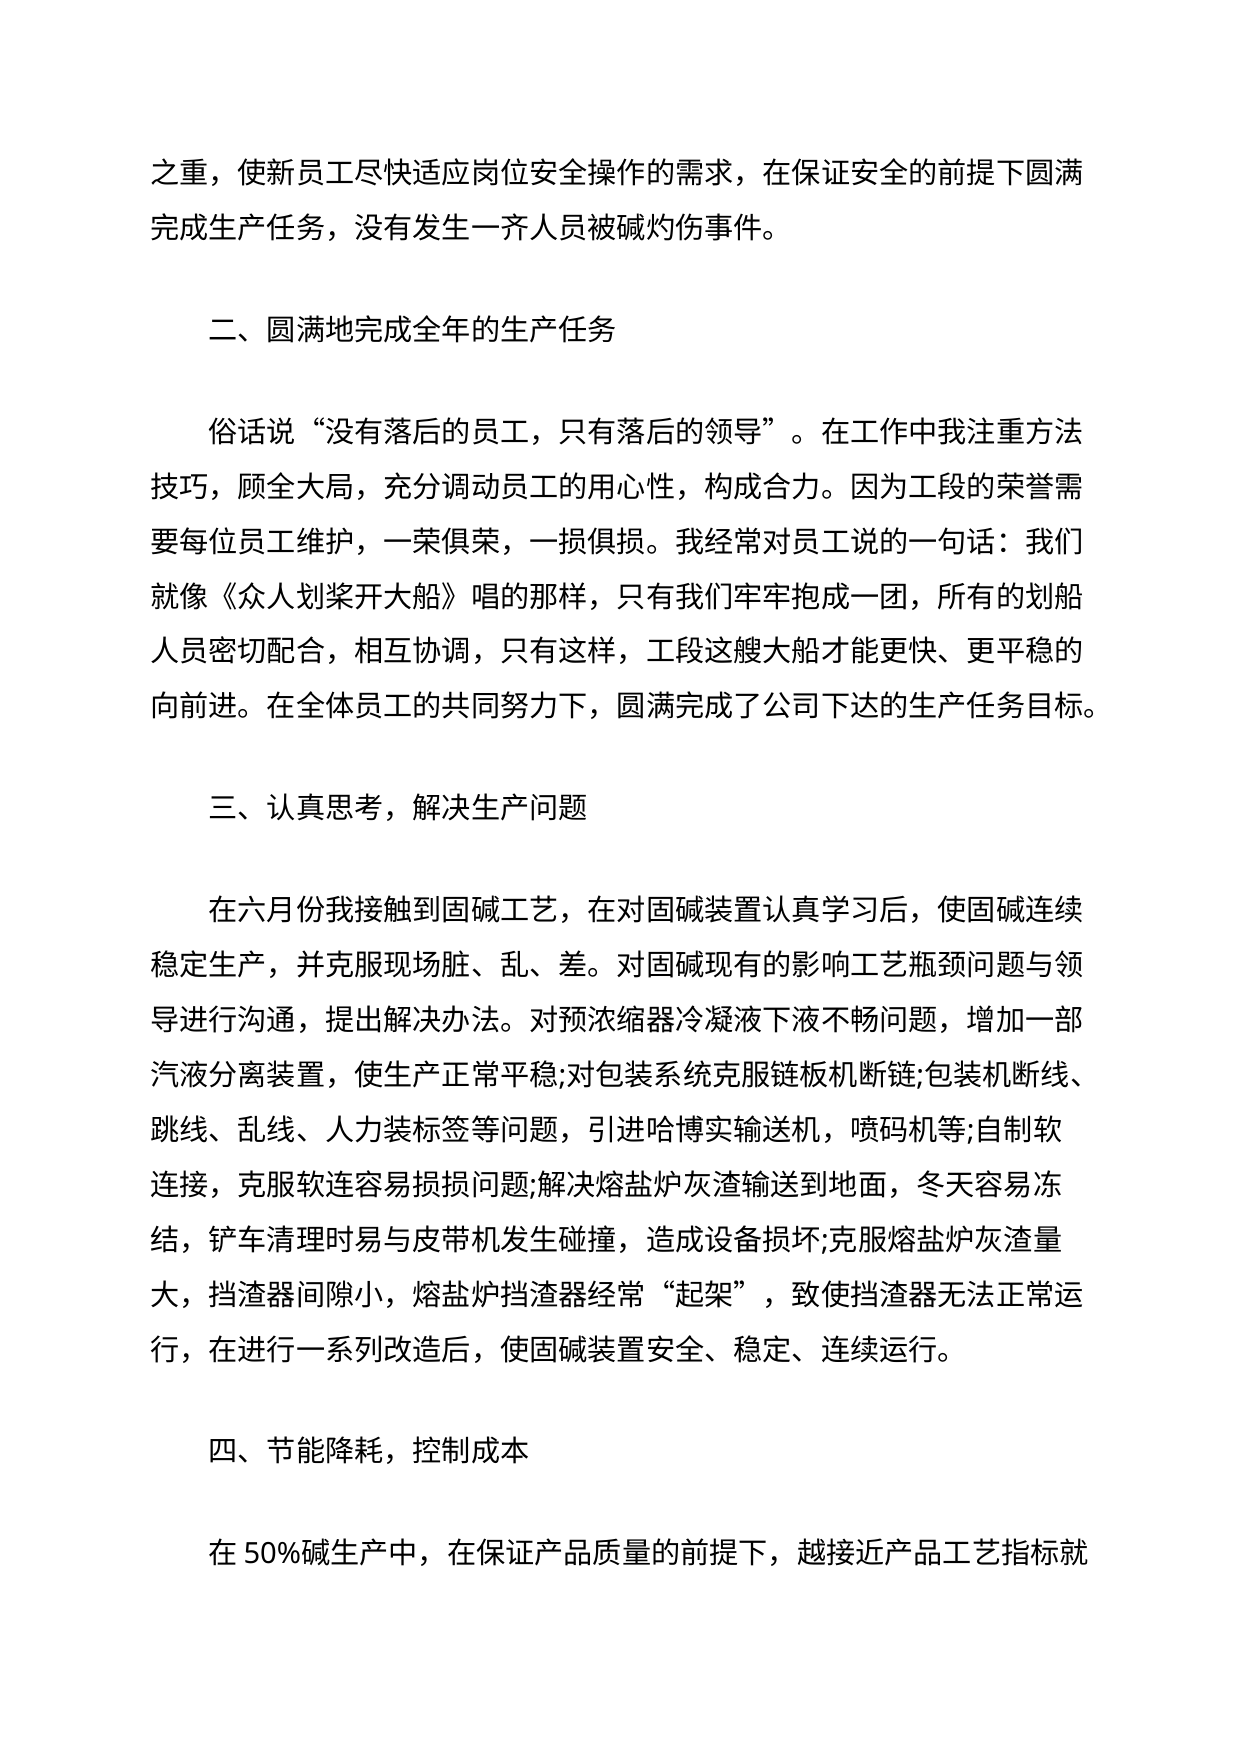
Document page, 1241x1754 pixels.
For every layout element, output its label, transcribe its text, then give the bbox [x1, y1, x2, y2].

text 二、圆满地完成全年的生产任务 [150, 307, 1090, 349]
text 在六月份我接触到固碱工艺，在对固碱装置认真学习后，使固碱连续稳定生产，并克服现场脏、乱、差。对固碱现有的影响工艺瓶颈问题与领导进行沟通，提出解决办法。对预浓缩器冷凝液下液不畅问题，增加一部汽液分离装置，使生产正常平稳;对包装系统克服链板机断链;包装机断线、跳线、乱线、人力装标签等问题，引进哈博实输送机，喷码机等;自制软连接，克服软连容易损损问题;解决熔盐炉灰渣输送到地面，冬天容易冻结，铲车清理时易与皮带机发生碰撞，造成设备损坏;克服熔盐炉灰渣量大，挡渣器间隙小，熔盐炉挡渣器经常“起架”，致使挡渣器无法正常运行，在进行一系列改造后，使固碱装置安全、稳定、连续运行。 [150, 886, 1090, 1368]
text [150, 1529, 1090, 1572]
text 三、认真思考，解决生产问题 [150, 785, 1090, 827]
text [150, 150, 1090, 247]
text 俗话说“没有落后的员工，只有落后的领导”。在工作中我注重方法技巧，顾全大局，充分调动员工的用心性，构成合力。因为工段的荣誉需要每位员工维护，一荣俱荣，一损俱损。我经常对员工说的一句话：我们就像《众人划桨开大船》唱的那样，只有我们牢牢抱成一团，所有的划船人员密切配合，相互协调，只有这样，工段这艘大船才能更快、更平稳的向前进。在全体员工的共同努力下，圆满完成了公司下达的生产任务目标。 [150, 408, 1090, 725]
text 四、节能降耗，控制成本 [150, 1428, 1090, 1470]
